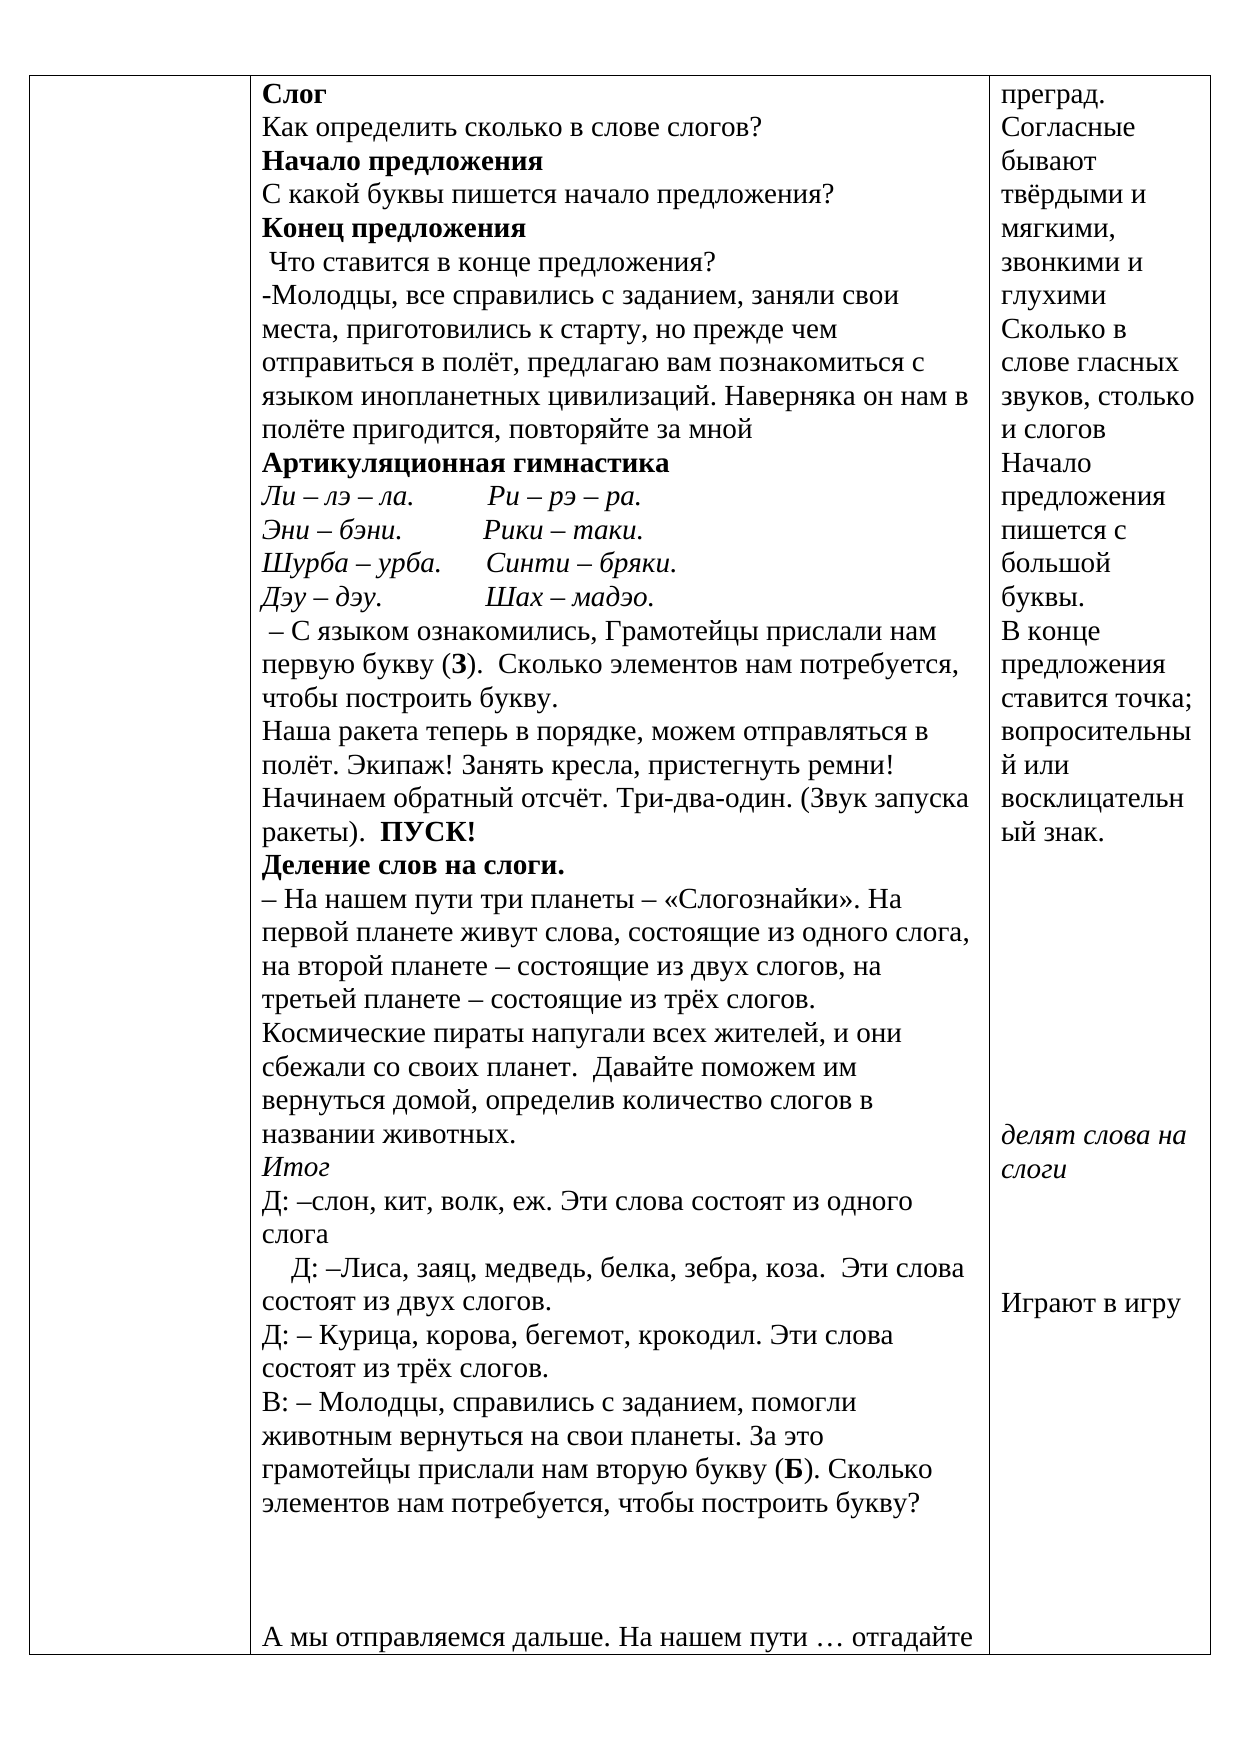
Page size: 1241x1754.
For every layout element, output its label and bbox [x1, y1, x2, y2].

table_cell [990, 76, 1210, 1654]
table_cell [251, 76, 989, 1654]
table_cell [30, 76, 250, 1654]
